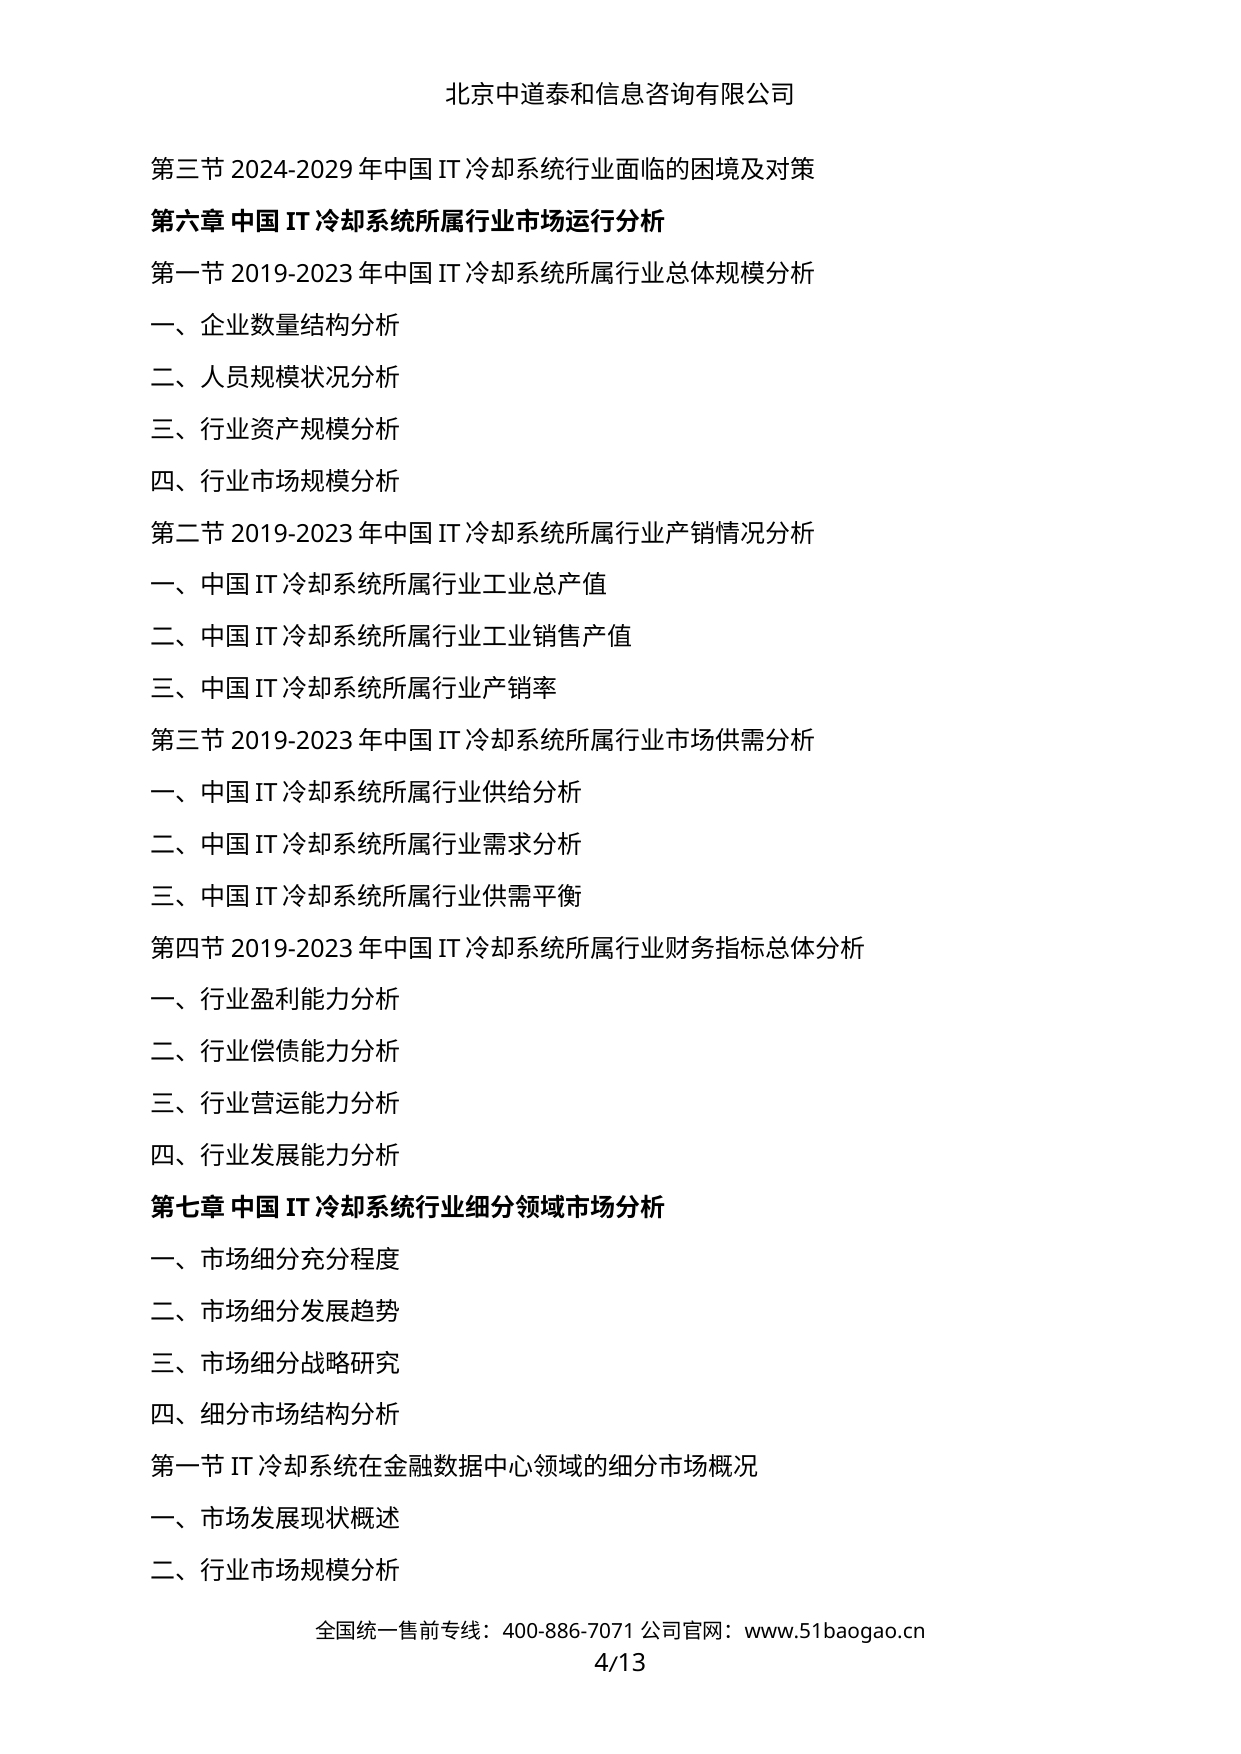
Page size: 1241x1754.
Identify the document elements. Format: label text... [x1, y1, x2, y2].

text 四、行业发展能力分析 [150, 1136, 1090, 1172]
text 一、企业数量结构分析 [150, 306, 1090, 342]
text 一、市场发展现状概述 [150, 1499, 1090, 1535]
text 四、行业市场规模分析 [150, 461, 1090, 497]
text 二、中国IT冷却系统所属行业工业销售产值 [150, 617, 1090, 653]
text 一、中国IT冷却系统所属行业供给分析 [150, 772, 1090, 809]
text 三、市场细分战略研究 [150, 1343, 1090, 1379]
text 第二节 2019-2023年中国IT冷却系统所属行业产销情况分析 [150, 513, 1090, 549]
text 第一节 IT冷却系统在金融数据中心领域的细分市场概况 [150, 1447, 1090, 1483]
text 第六章 中国IT冷却系统所属行业市场运行分析 [150, 202, 1090, 238]
text 一、中国IT冷却系统所属行业工业总产值 [150, 565, 1090, 601]
text 四、细分市场结构分析 [150, 1395, 1090, 1431]
text 第一节 2019-2023年中国IT冷却系统所属行业总体规模分析 [150, 254, 1090, 290]
text 三、行业资产规模分析 [150, 409, 1090, 446]
text 一、行业盈利能力分析 [150, 980, 1090, 1016]
text 第三节 2019-2023年中国IT冷却系统所属行业市场供需分析 [150, 721, 1090, 757]
text 二、中国IT冷却系统所属行业需求分析 [150, 824, 1090, 861]
text 一、市场细分充分程度 [150, 1239, 1090, 1276]
text 第四节 2019-2023年中国IT冷却系统所属行业财务指标总体分析 [150, 928, 1090, 964]
text 三、中国IT冷却系统所属行业供需平衡 [150, 876, 1090, 912]
text 二、行业市场规模分析 [150, 1551, 1090, 1587]
text 第三节 2024-2029年中国IT冷却系统行业面临的困境及对策 [150, 150, 1090, 186]
text 三、行业营运能力分析 [150, 1084, 1090, 1120]
text 二、行业偿债能力分析 [150, 1032, 1090, 1068]
text 三、中国IT冷却系统所属行业产销率 [150, 669, 1090, 705]
text 二、人员规模状况分析 [150, 357, 1090, 394]
text 第七章 中国IT冷却系统行业细分领域市场分析 [150, 1187, 1090, 1224]
text 二、市场细分发展趋势 [150, 1291, 1090, 1327]
